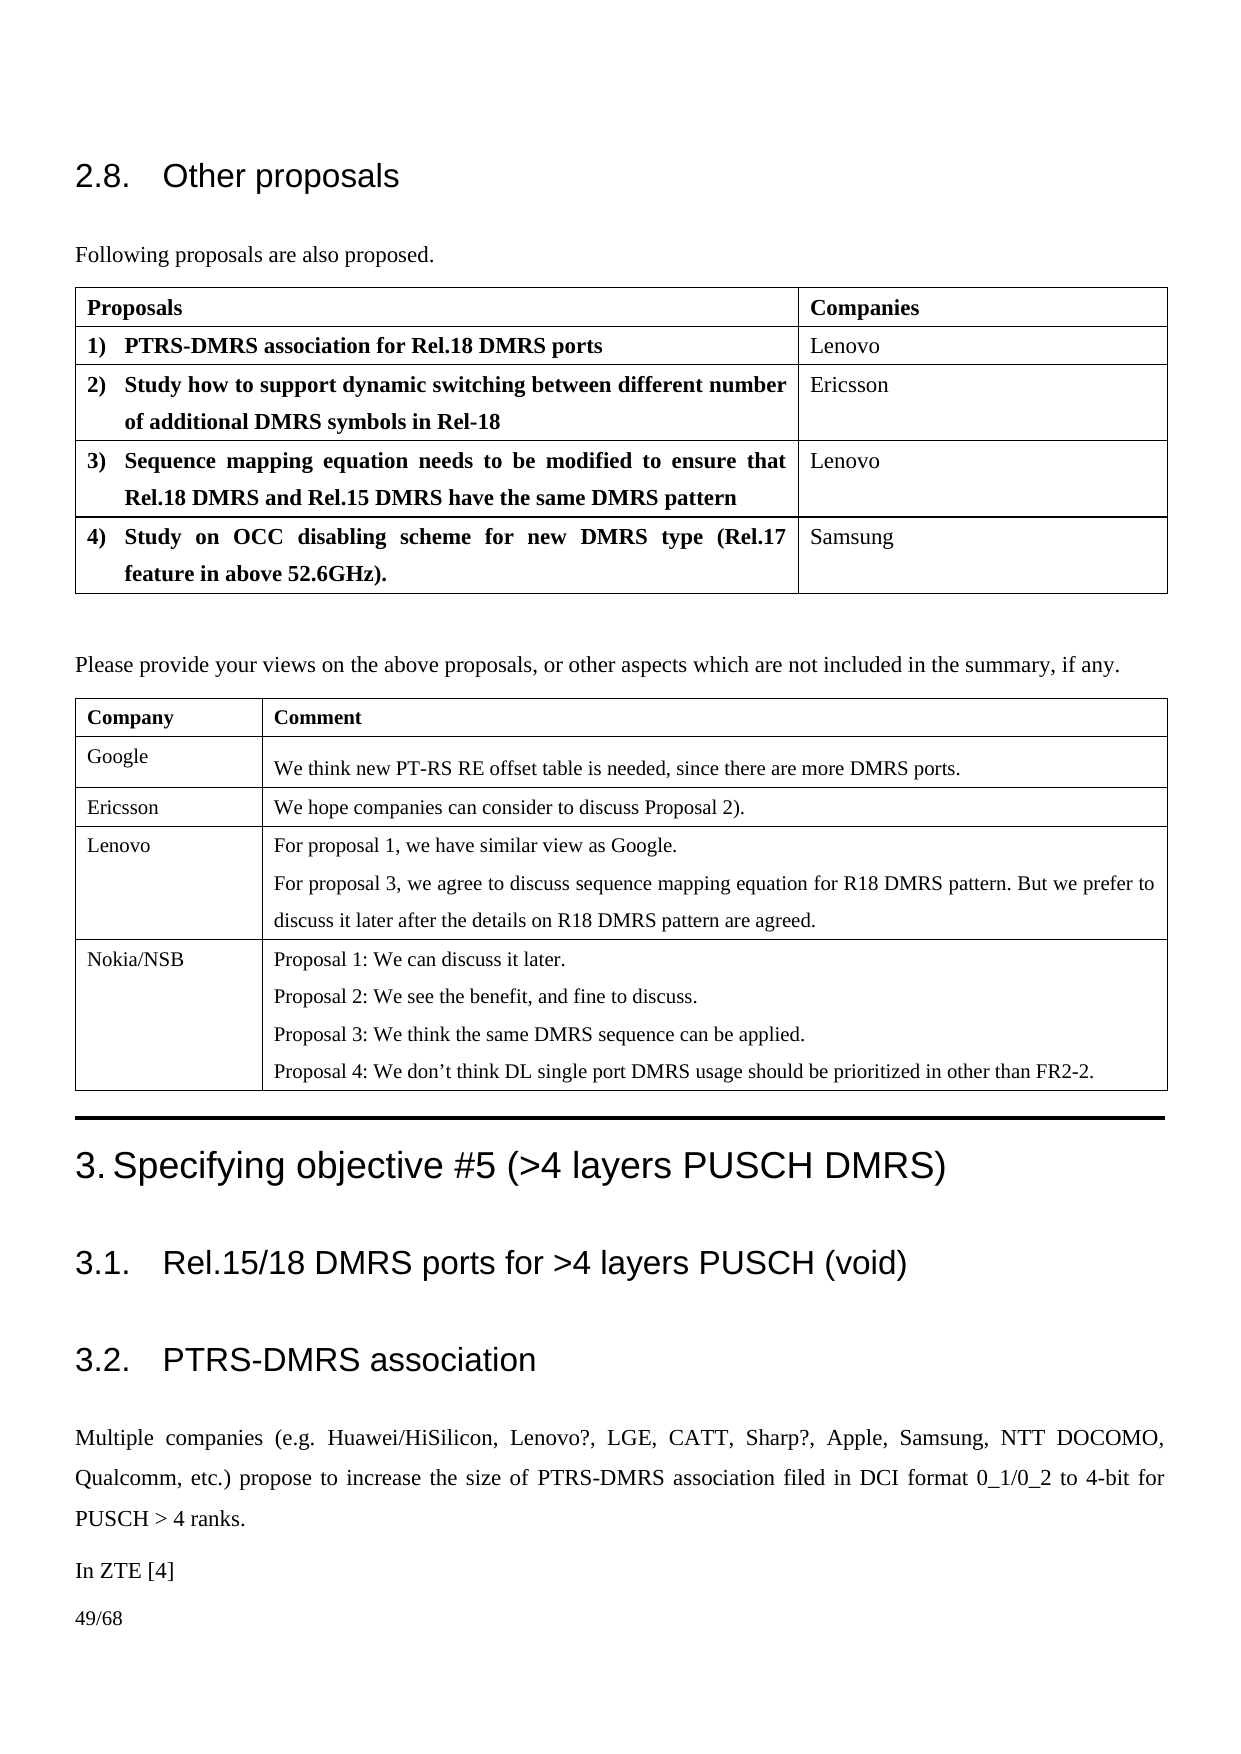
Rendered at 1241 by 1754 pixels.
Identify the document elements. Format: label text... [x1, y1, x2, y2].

text In ZTE [4] [75, 1551, 1165, 1589]
table_cell Samsung [799, 518, 1167, 592]
subtitle Rel.15/18 DMRS ports for >4 layers PUSCH (void) [75, 1225, 1165, 1300]
text Multiple companies (e.g. Huawei/HiSilicon, Lenovo?, LGE, CATT, Sharp?, Apple, Samsung, NTT DOCOMO, Qualcomm, etc.) propose to increase the size of PTRS-DMRS association filed in DCI format 0_1/0_2 to 4-bit for PUSCH > 4 ranks. [75, 1418, 1165, 1537]
table_cell Sequence mapping equation needs to be modified to ensure that Rel.18 DMRS and Rel.15 DMRS have the same DMRS pattern [76, 441, 798, 516]
table_cell Lenovo [76, 827, 262, 939]
text Following proposals are also proposed. [75, 235, 1165, 273]
table_cell Lenovo [799, 327, 1167, 364]
table_cell Nokia/NSB [76, 940, 262, 1090]
table_cell Ericsson [76, 788, 262, 826]
table_cell For proposal 1, we have similar view as Google. For proposal 3, we agree to discuss sequence mapping equation for R18 DMRS pattern. But we prefer to discuss it later after the details on R18 DMRS pattern are agreed. [263, 827, 1167, 939]
table_header Companies [799, 288, 1167, 326]
table_cell Study on OCC disabling scheme for new DMRS type (Rel.17 feature in above 52.6GHz). [76, 518, 798, 592]
subtitle Other proposals [75, 138, 1165, 213]
table_cell Google [76, 737, 262, 787]
table_cell Lenovo [799, 441, 1167, 516]
text Please provide your views on the above proposals, or other aspects which are not included in the summary, if any. [75, 646, 1165, 683]
table_header Proposals [76, 288, 798, 326]
table_cell Study how to support dynamic switching between different number of additional DMRS symbols in Rel-18 [76, 365, 798, 440]
table_cell PTRS-DMRS association for Rel.18 DMRS ports [76, 327, 798, 364]
subtitle Specifying objective #5 (>4 layers PUSCH DMRS) [75, 1120, 1165, 1203]
table_cell Ericsson [799, 365, 1167, 440]
table_header Company [76, 699, 262, 736]
table_cell Proposal 1: We can discuss it later. Proposal 2: We see the benefit, and fine to discuss. Proposal 3: We think the same DMRS sequence can be applied. Proposal 4: We don’t think DL single port DMRS usage should be prioritized in other than FR2-2. [263, 940, 1167, 1090]
table_cell We think new PT-RS RE offset table is needed, since there are more DMRS ports. [263, 737, 1167, 787]
table_cell We hope companies can consider to discuss Proposal 2). [263, 788, 1167, 826]
table_header Comment [263, 699, 1167, 736]
subtitle PTRS-DMRS association [75, 1322, 1165, 1397]
